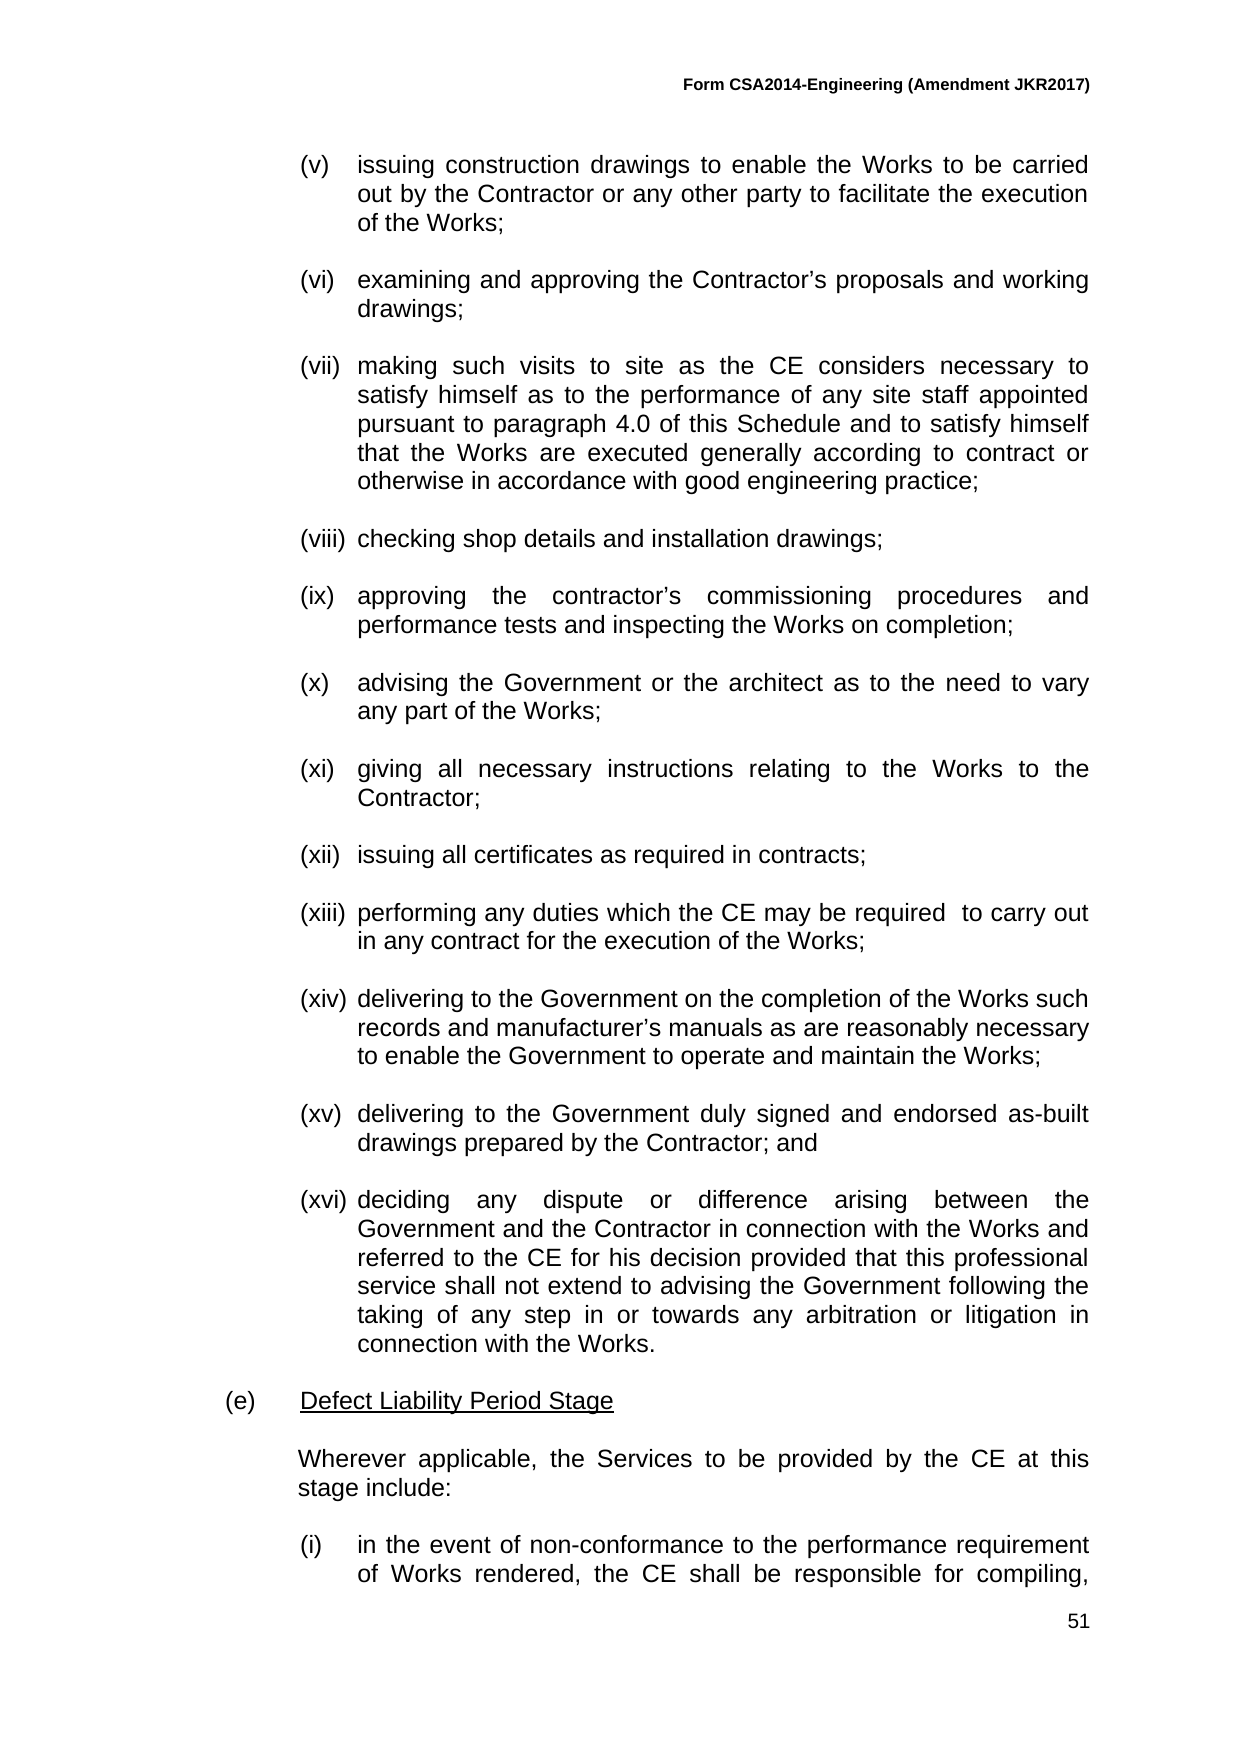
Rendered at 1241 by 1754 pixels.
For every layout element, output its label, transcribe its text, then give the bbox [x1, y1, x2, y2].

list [300, 1530, 1090, 1587]
list Defect Liability Period Stage [225, 1386, 1090, 1415]
list advising the Government or the architect as to the need to vary any part of the Works; [300, 667, 1090, 725]
list deciding any dispute or difference arising between the Government and the Contractor in connection with the Works and referred to the CE for his decision provided that this professional service shall not extend to advising the Government following the taking of any step in or towards any arbitration or litigation in connection with the Works. [300, 1185, 1090, 1357]
list approving the contractor’s commissioning procedures and performance tests and inspecting the Works on completion; [300, 581, 1090, 639]
list examining and approving the Contractor’s proposals and working drawings; [300, 265, 1090, 322]
list performing any duties which the CE may be required to carry out in any contract for the execution of the Works; [300, 897, 1090, 955]
list delivering to the Government duly signed and endorsed as-built drawings prepared by the Contractor; and [300, 1099, 1090, 1156]
list issuing construction drawings to enable the Works to be carried out by the Contractor or any other party to facilitate the execution of the Works; [300, 150, 1090, 236]
list issuing all certificates as required in contracts; [300, 840, 1090, 869]
list giving all necessary instructions relating to the Works to the Contractor; [300, 754, 1090, 811]
list delivering to the Government on the completion of the Works such records and manufacturer’s manuals as are reasonably necessary to enable the Government to operate and maintain the Works; [300, 984, 1090, 1070]
text Wherever applicable, the Services to be provided by the CE at this stage include: [298, 1444, 1090, 1501]
list checking shop details and installation drawings; [300, 524, 1090, 552]
list making such visits to site as the CE considers necessary to satisfy himself as to the performance of any site staff appointed pursuant to paragraph 4.0 of this Schedule and to satisfy himself that the Works are executed generally according to contract or otherwise in accordance with good engineering practice; [300, 351, 1090, 495]
